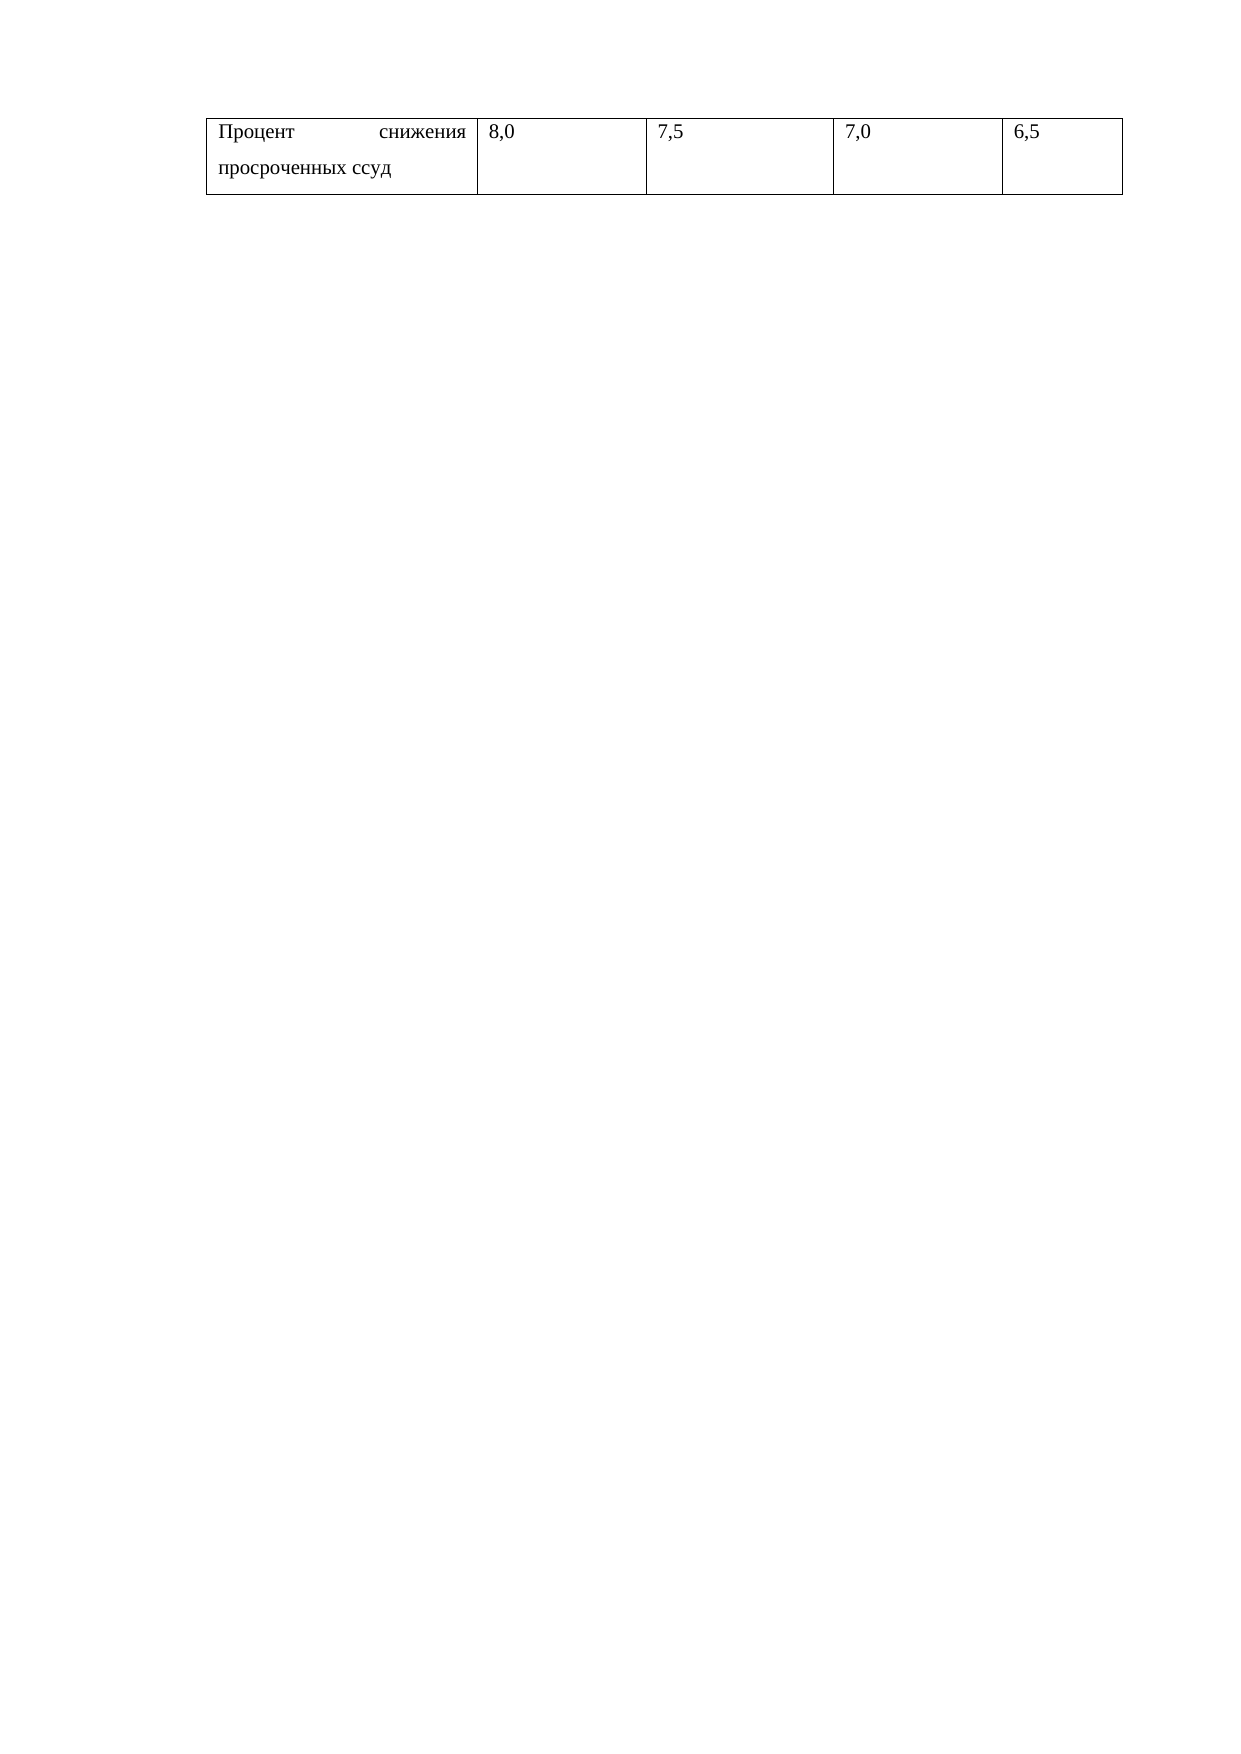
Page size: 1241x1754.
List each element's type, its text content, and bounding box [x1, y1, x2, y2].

table_cell Процент снижения просроченных ссуд [207, 119, 477, 193]
table_cell 7,0 [834, 119, 1002, 193]
table_cell 6,5 [1003, 119, 1122, 193]
table_cell 8,0 [478, 119, 646, 193]
table_cell 7,5 [647, 119, 833, 193]
